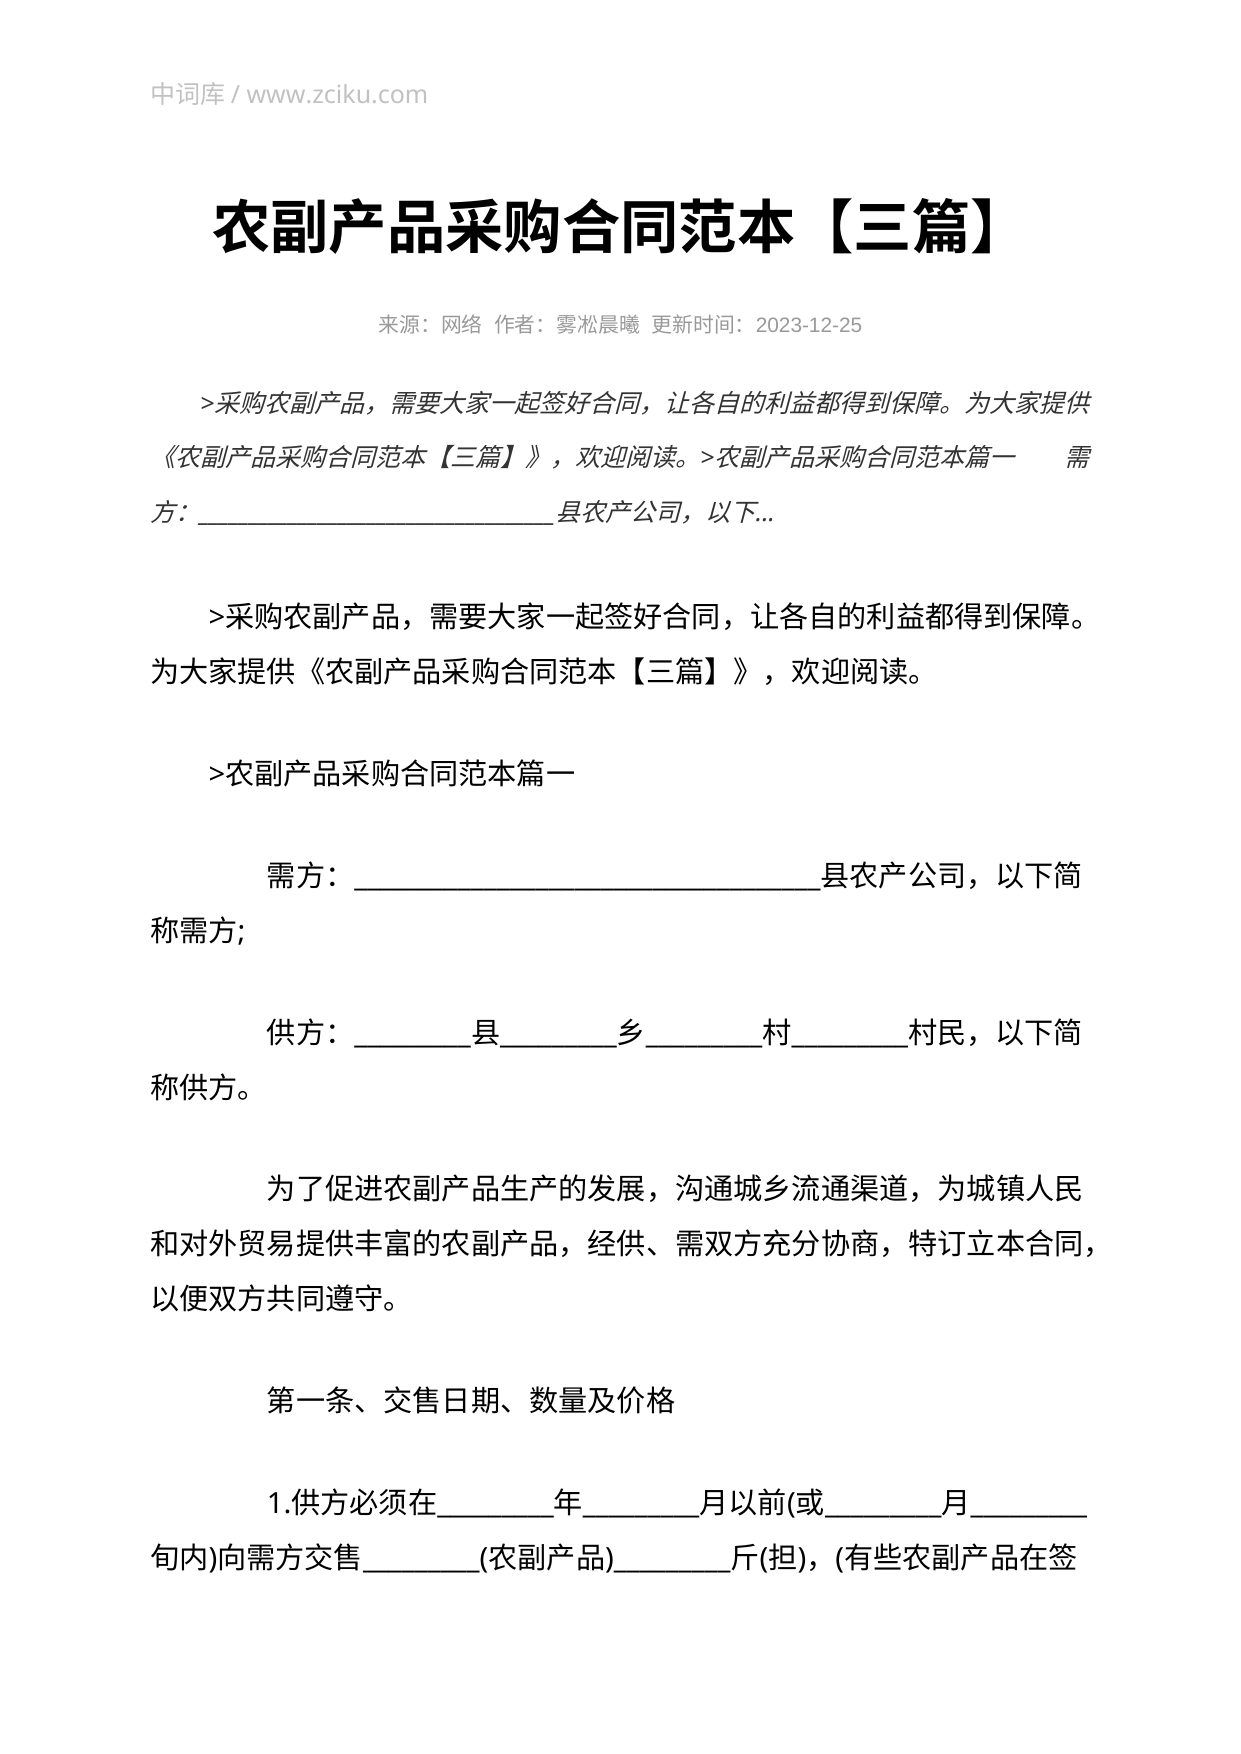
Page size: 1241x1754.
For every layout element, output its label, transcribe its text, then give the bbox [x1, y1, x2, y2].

text >采购农副产品，需要大家一起签好合同，让各自的利益都得到保障。为大家提供《农副产品采购合同范本【三篇】》，欢迎阅读。>农副产品采购合同范本篇一 需方：____________________________________县农产公司，以下... [150, 383, 1090, 528]
text 为了促进农副产品生产的发展，沟通城乡流通渠道，为城镇人民和对外贸易提供丰富的农副产品，经供、需双方充分协商，特订立本合同，以便双方共同遵守。 [150, 1166, 1090, 1318]
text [150, 1479, 1090, 1577]
text 第一条、交售日期、数量及价格 [150, 1377, 1090, 1420]
text >采购农副产品，需要大家一起签好合同，让各自的利益都得到保障。为大家提供《农副产品采购合同范本【三篇】》，欢迎阅读。 [150, 593, 1090, 691]
text >农副产品采购合同范本篇一 [150, 750, 1090, 793]
text 来源：网络 作者：雾凇晨曦 更新时间：2023-12-25 [150, 313, 1090, 337]
text 需方：____________________________________县农产公司，以下简称需方; [150, 852, 1090, 949]
subtitle 农副产品采购合同范本【三篇】 [150, 181, 1090, 266]
text 供方：_________县_________乡_________村_________村民，以下简称供方。 [150, 1009, 1090, 1106]
